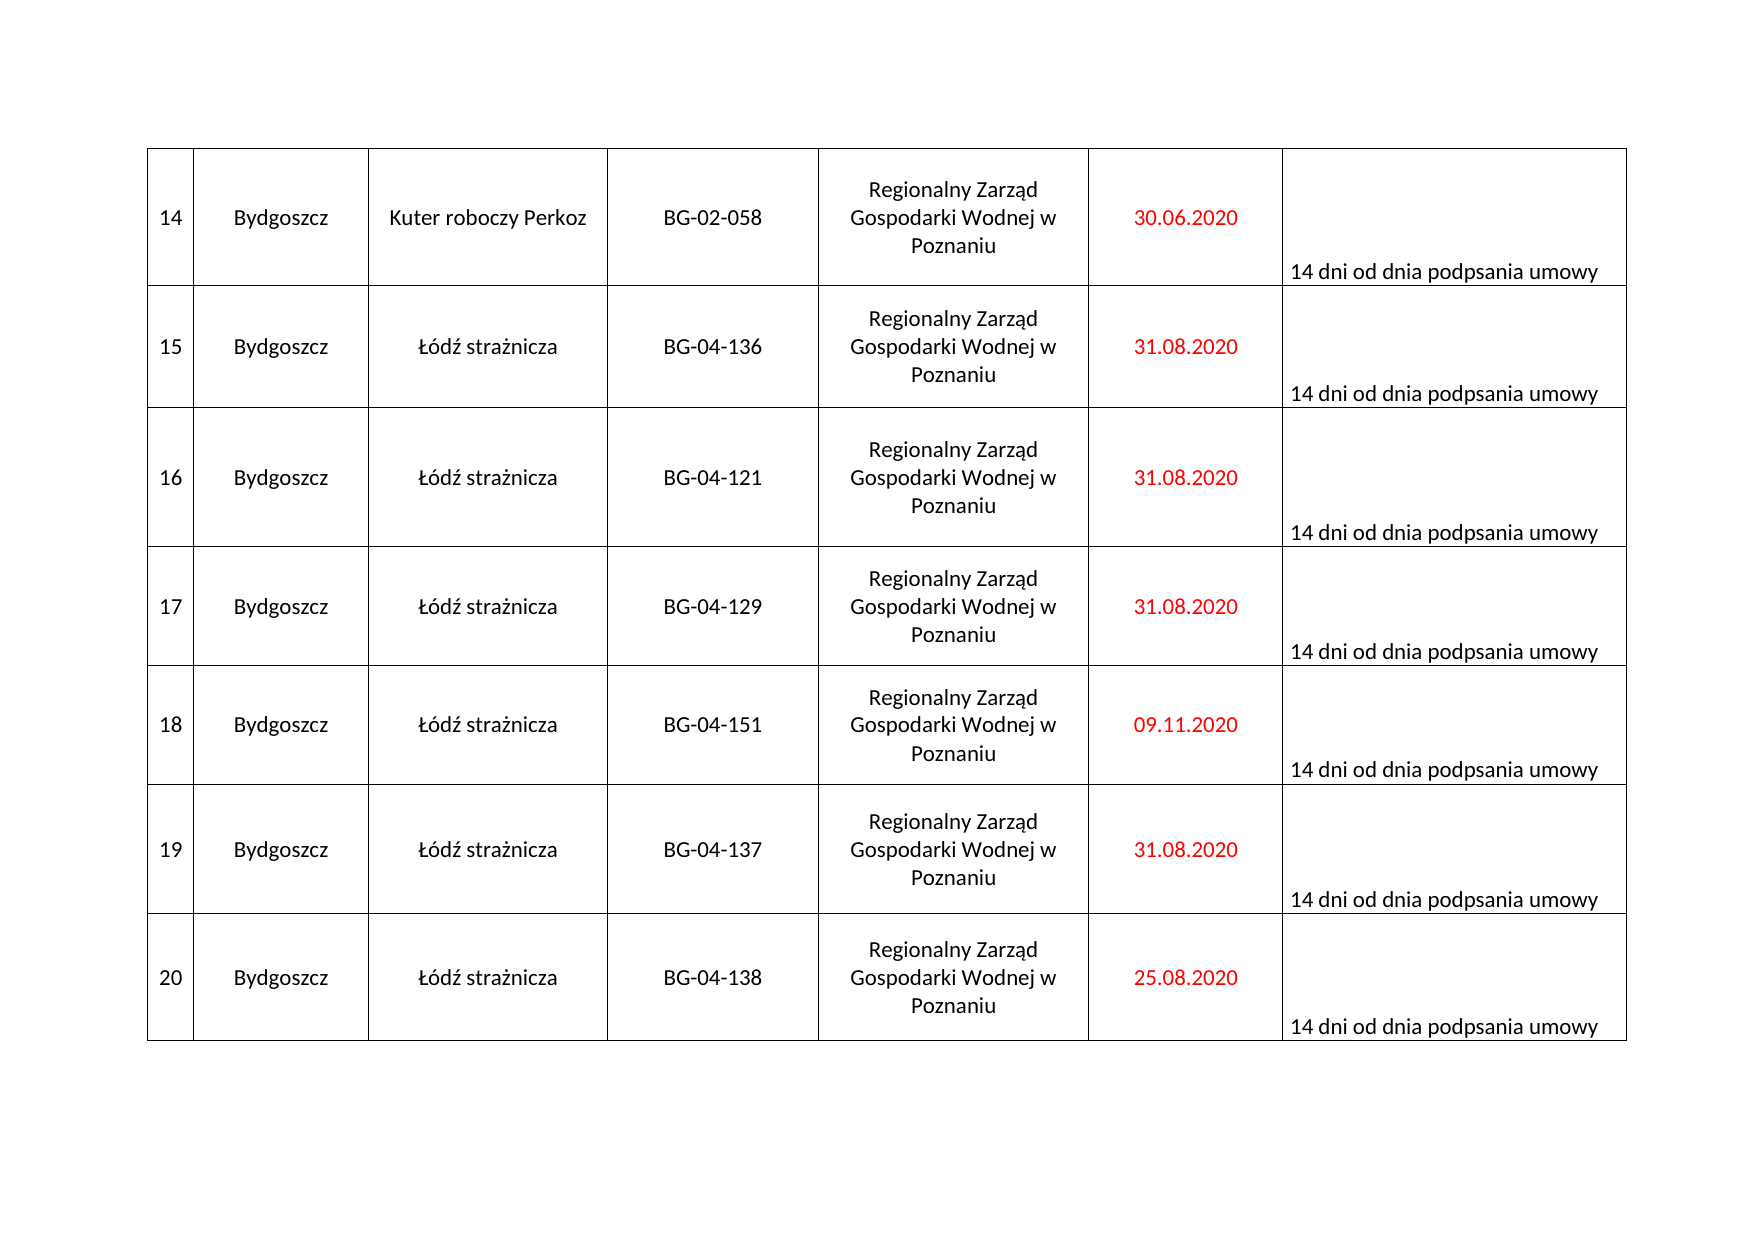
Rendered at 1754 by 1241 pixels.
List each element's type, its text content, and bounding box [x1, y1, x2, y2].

table_cell 14 [148, 149, 193, 285]
table_cell 14 dni od dnia podpsania umowy [1283, 547, 1626, 665]
table_cell Bydgoszcz [194, 666, 368, 783]
table_cell 18 [148, 666, 193, 783]
table_cell 17 [148, 547, 193, 665]
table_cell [1283, 149, 1626, 285]
table_cell BG-02-058 [608, 149, 818, 285]
table_cell Bydgoszcz [194, 286, 368, 407]
table_cell 19 [148, 785, 193, 913]
table_cell 14 dni od dnia podpsania umowy [1283, 666, 1626, 783]
table_cell 09.11.2020 [1089, 666, 1282, 783]
table_cell Łódź strażnicza [369, 286, 607, 407]
table_cell Regionalny Zarząd Gospodarki Wodnej w Poznaniu [819, 666, 1088, 783]
table_cell 14 dni od dnia podpsania umowy [1283, 286, 1626, 407]
table_cell Łódź strażnicza [369, 785, 607, 913]
table_cell 20 [148, 914, 193, 1040]
table_cell BG-04-151 [608, 666, 818, 783]
table_cell 31.08.2020 [1089, 408, 1282, 546]
table_cell BG-04-121 [608, 408, 818, 546]
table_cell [819, 149, 1088, 285]
table_cell Bydgoszcz [194, 914, 368, 1040]
table_cell BG-04-138 [608, 914, 818, 1040]
table_cell BG-04-129 [608, 547, 818, 665]
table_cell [819, 785, 1088, 913]
table_cell 31.08.2020 [1089, 286, 1282, 407]
table_cell Regionalny Zarząd Gospodarki Wodnej w Poznaniu [819, 408, 1088, 546]
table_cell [819, 286, 1088, 407]
table_cell 25.08.2020 [1089, 914, 1282, 1040]
table_cell Regionalny Zarząd Gospodarki Wodnej w Poznaniu [819, 547, 1088, 665]
table_cell 14 dni od dnia podpsania umowy [1283, 785, 1626, 913]
table_cell 31.08.2020 [1089, 547, 1282, 665]
table_cell BG-04-137 [608, 785, 818, 913]
table_cell Bydgoszcz [194, 408, 368, 546]
table_cell Bydgoszcz [194, 547, 368, 665]
table_cell BG-04-136 [608, 286, 818, 407]
table_cell 31.08.2020 [1089, 785, 1282, 913]
table_cell 15 [148, 286, 193, 407]
table_cell Łódź strażnicza [369, 408, 607, 546]
table_cell Bydgoszcz [194, 149, 368, 285]
table_cell 16 [148, 408, 193, 546]
table_cell Łódź strażnicza [369, 666, 607, 783]
table_cell Łódź strażnicza [369, 547, 607, 665]
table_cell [819, 914, 1088, 1040]
table_cell Kuter roboczy Perkoz [369, 149, 607, 285]
table_cell Bydgoszcz [194, 785, 368, 913]
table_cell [1283, 914, 1626, 1040]
table_cell 14 dni od dnia podpsania umowy [1283, 408, 1626, 546]
table_cell Łódź strażnicza [369, 914, 607, 1040]
table_cell 30.06.2020 [1089, 149, 1282, 285]
